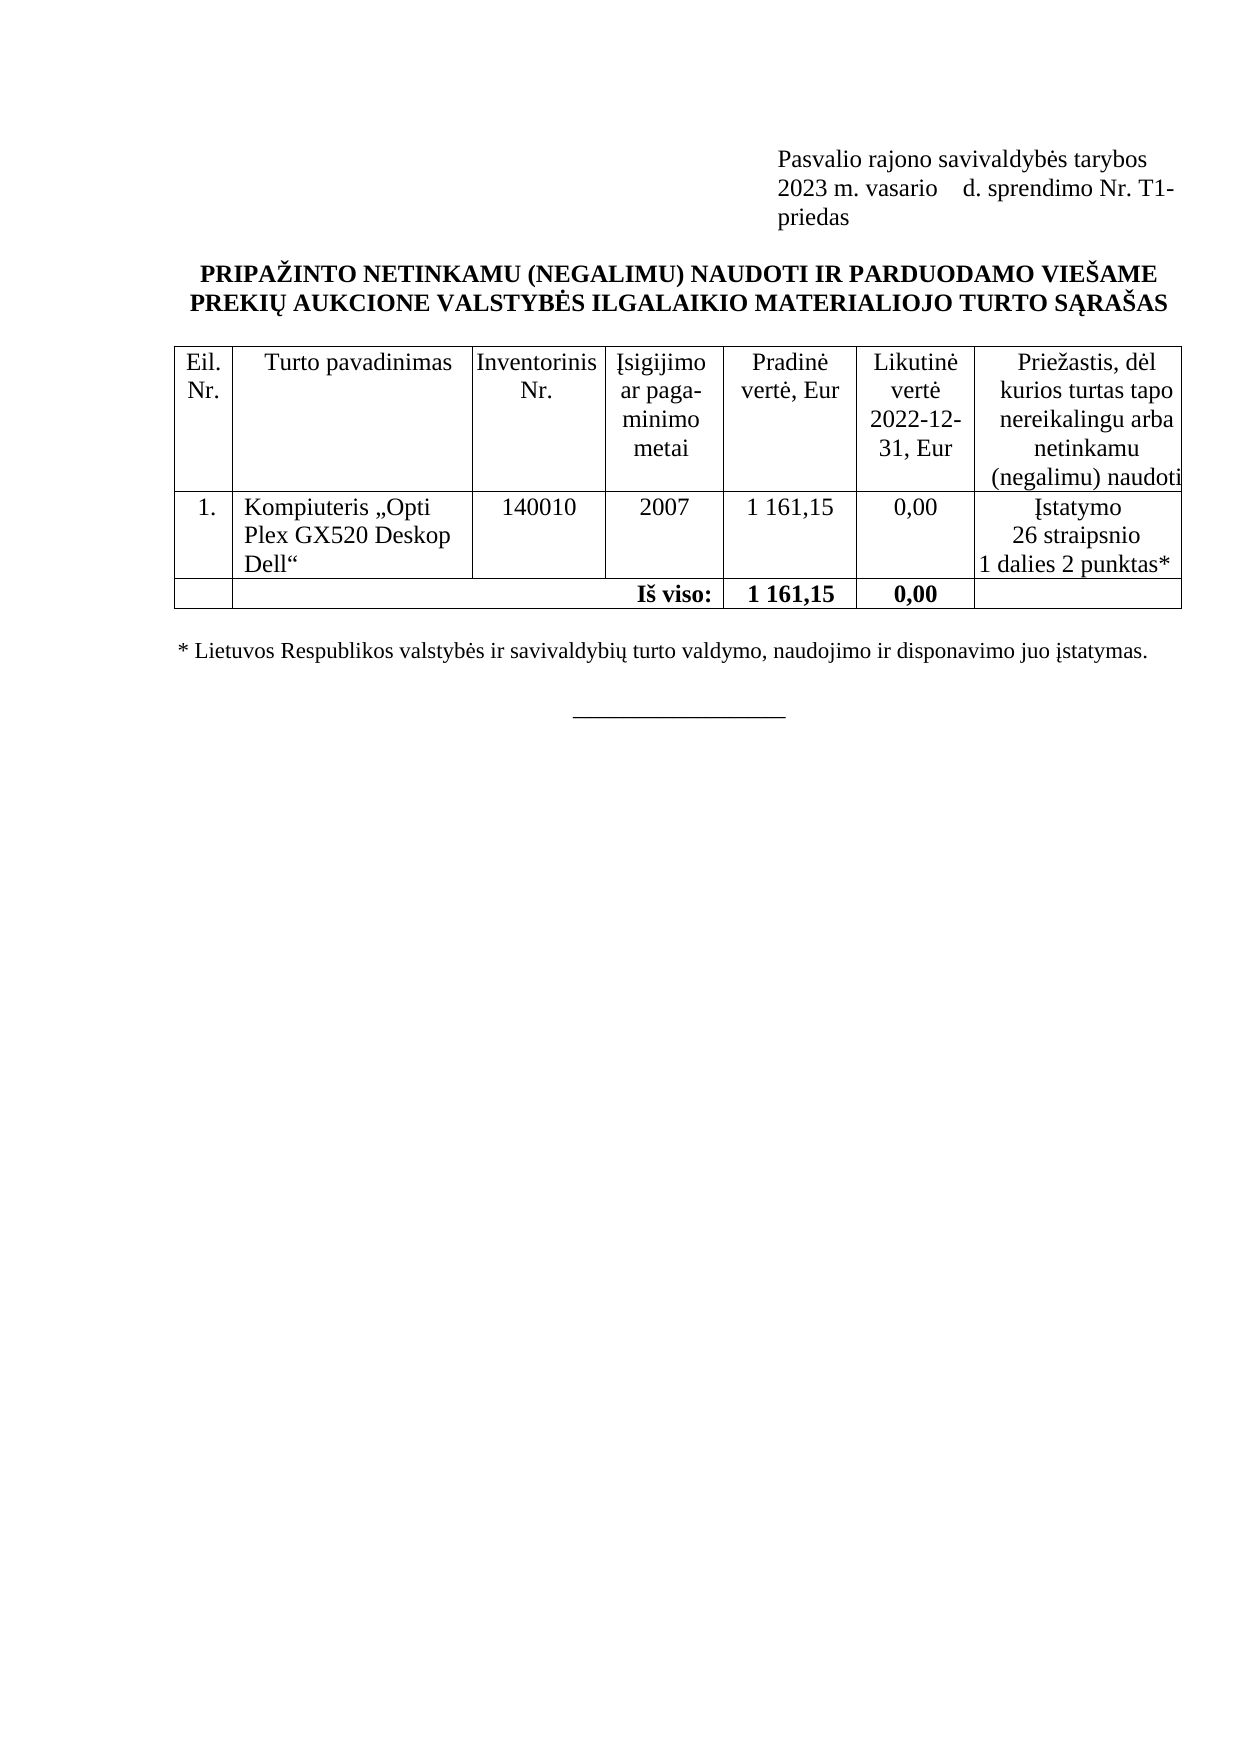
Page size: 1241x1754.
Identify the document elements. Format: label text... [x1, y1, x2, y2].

text priedas [177, 202, 1181, 231]
table_header Įsigijimo ar paga-minimo metai [606, 347, 723, 491]
table_cell Iš viso: [233, 579, 723, 608]
table_header Inventorinis Nr. [473, 347, 605, 491]
table_cell 0,00 [857, 492, 974, 578]
table_cell [975, 579, 1181, 608]
table_cell 140010 [473, 492, 605, 578]
table_cell 2007 [606, 492, 723, 578]
table_cell [175, 579, 232, 608]
table_header Eil. Nr. [175, 347, 232, 491]
table_cell Kompiuteris „Opti Plex GX520 Deskop Dell“ [233, 492, 472, 578]
table_cell [175, 492, 232, 578]
text PRIPAŽINTO NETINKAMU (NEGALIMU) NAUDOTI IR PARDUODAMO VIEŠAME PREKIŲ AUKCIONE VALSTYBĖS ILGALAIKIO MATERIALIOJO TURTO SĄRAŠAS [177, 259, 1181, 317]
table_cell 1 161,15 [724, 492, 856, 578]
table_cell Įstatymo 26 straipsnio 1 dalies 2 punktas* [975, 492, 1181, 578]
table_cell 0,00 [857, 579, 974, 608]
table_header Pradinė vertė, Eur [724, 347, 856, 491]
table_header Turto pavadinimas [233, 347, 472, 491]
table_header Priežastis, dėl kurios turtas tapo nereikalingu arba netinkamu (negalimu) naudoti [975, 347, 1181, 491]
text * Lietuvos Respublikos valstybės ir savivaldybių turto valdymo, naudojimo ir disponavimo juo įstatymas. [177, 637, 1181, 664]
text _________________ [177, 692, 1181, 721]
text 2023 m. vasario d. sprendimo Nr. T1- [177, 173, 1181, 202]
table_header Likutinė vertė 2022-12-31, Eur [857, 347, 974, 491]
text Pasvalio rajono savivaldybės tarybos [702, 144, 1181, 173]
table_cell 1 161,15 [724, 579, 856, 608]
